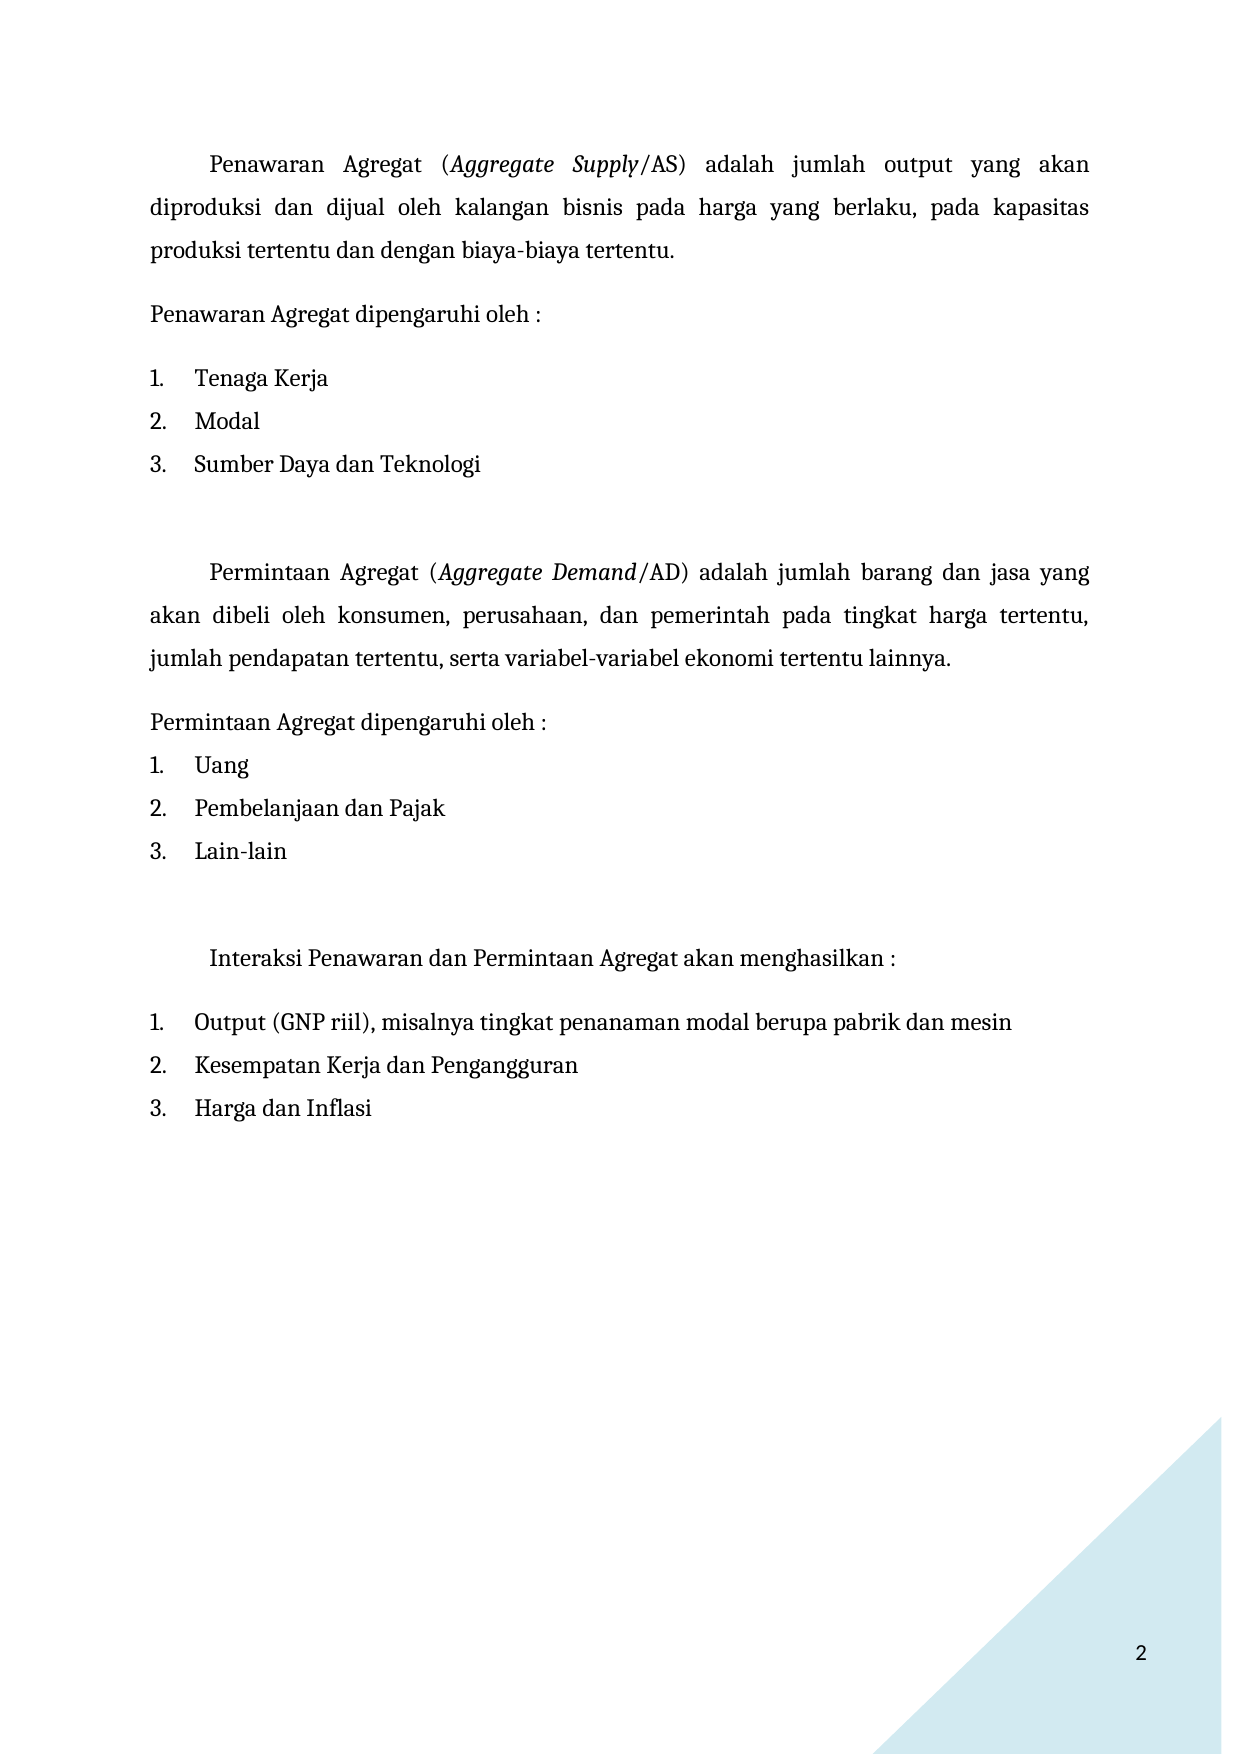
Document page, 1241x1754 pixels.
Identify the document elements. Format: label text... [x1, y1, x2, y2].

text Penawaran Agregat (Aggregate Supply/AS) adalah jumlah output yang akan diproduksi dan dijual oleh kalangan bisnis pada harga yang berlaku, pada kapasitas produksi tertentu dan dengan biaya-biaya tertentu. [150, 150, 1090, 265]
subtitle Uang [150, 751, 1090, 779]
text Permintaan Agregat (Aggregate Demand/AD) adalah jumlah barang dan jasa yang akan dibeli oleh konsumen, perusahaan, dan pemerintah pada tingkat harga tertentu, jumlah pendapatan tertentu, serta variabel-variabel ekonomi tertentu lainnya. [150, 557, 1090, 672]
list Harga dan Inflasi [150, 1094, 1090, 1123]
list Lain-lain [150, 837, 1090, 866]
text Interaksi Penawaran dan Permintaan Agregat akan menghasilkan : [150, 944, 1090, 973]
list Sumber Daya dan Teknologi [150, 450, 1090, 479]
text Penawaran Agregat dipengaruhi oleh : [150, 300, 1090, 329]
list Kesempatan Kerja dan Pengangguran [150, 1051, 1090, 1080]
list Modal [150, 407, 1090, 436]
subtitle Permintaan Agregat dipengaruhi oleh : [150, 708, 1090, 736]
list Output (GNP riil), misalnya tingkat penanaman modal berupa pabrik dan mesin [150, 1008, 1090, 1037]
list Pembelanjaan dan Pajak [150, 794, 1090, 823]
list Tenaga Kerja [150, 364, 1090, 393]
